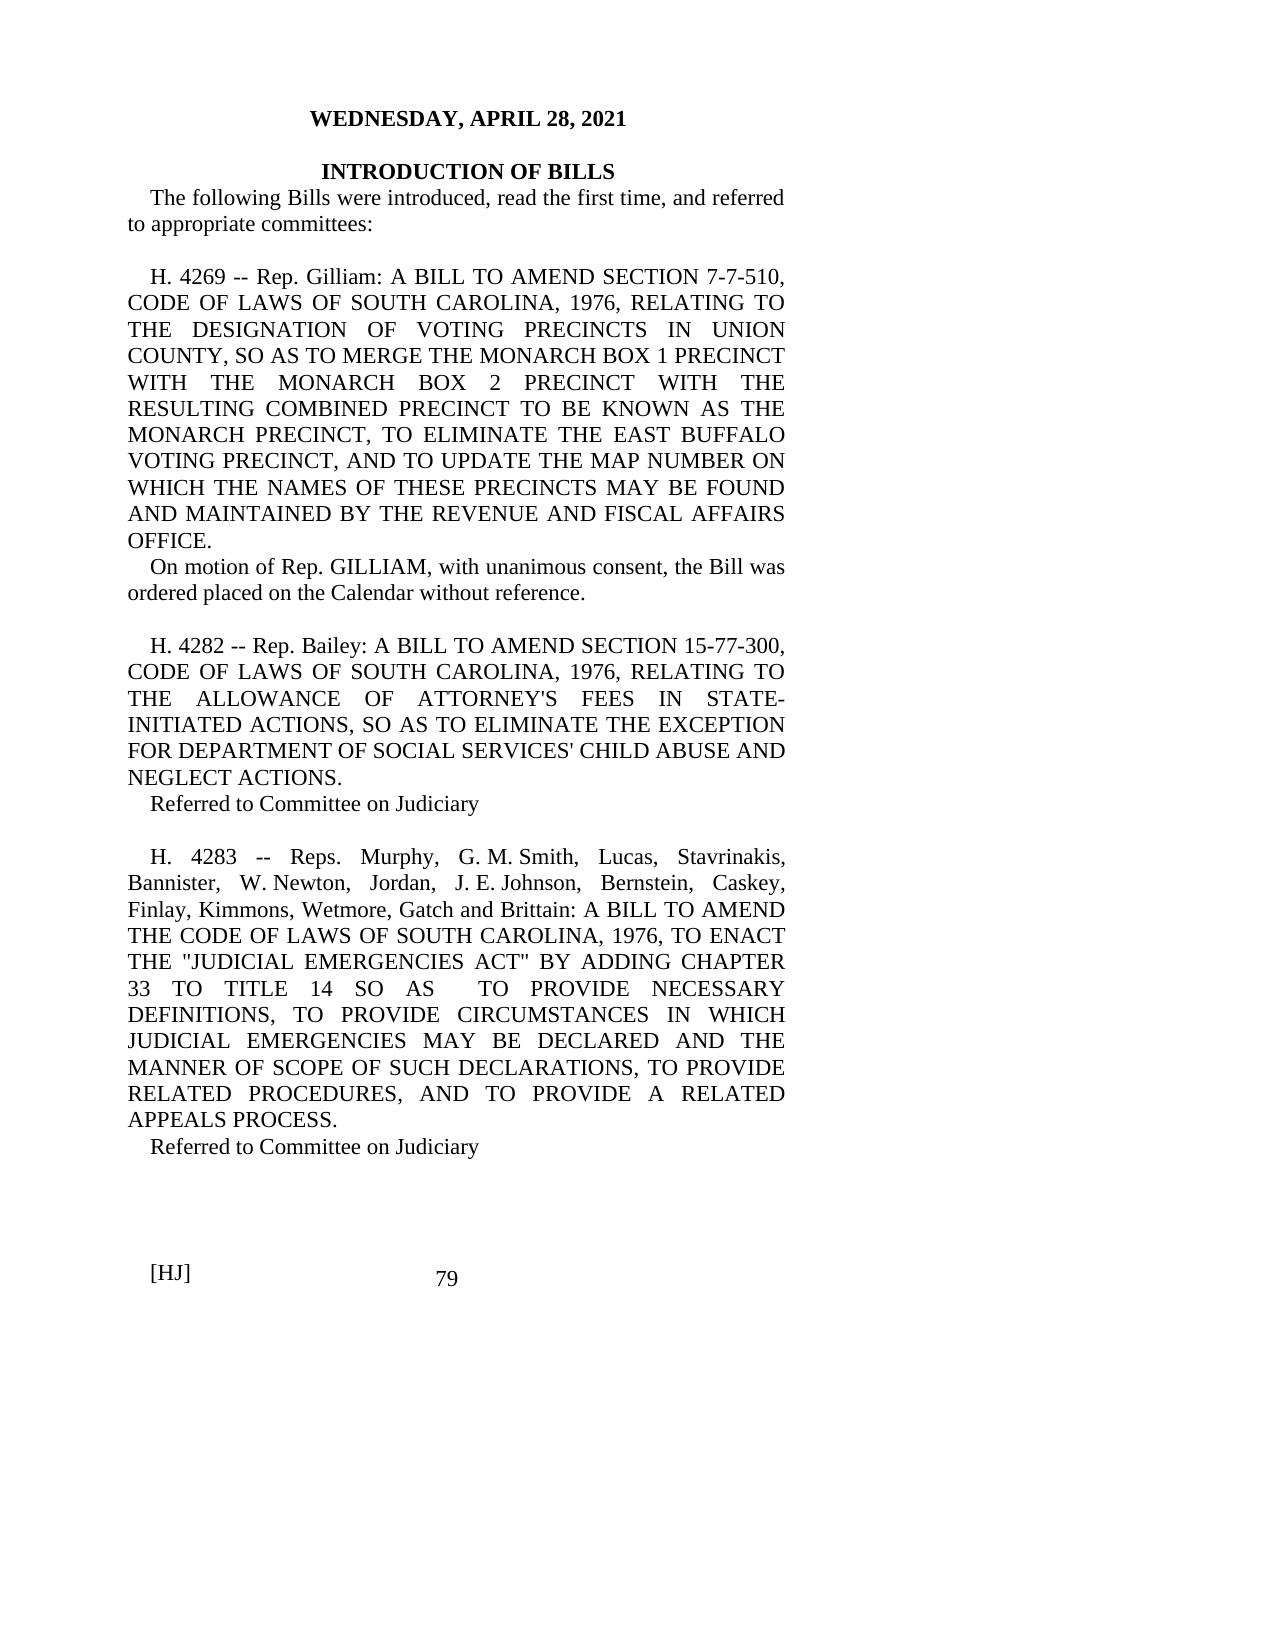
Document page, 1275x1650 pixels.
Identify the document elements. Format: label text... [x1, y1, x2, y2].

text Referred to Committee on Judiciary [127, 1133, 786, 1159]
text H. 4269 -- Rep. Gilliam: A BILL TO AMEND SECTION 7-7-510, CODE OF LAWS OF SOUTH CAROLINA, 1976, RELATING TO THE DESIGNATION OF VOTING PRECINCTS IN UNION COUNTY, SO AS TO MERGE THE MONARCH BOX 1 PRECINCT WITH THE MONARCH BOX 2 PRECINCT WITH THE RESULTING COMBINED PRECINCT TO BE KNOWN AS THE MONARCH PRECINCT, TO ELIMINATE THE EAST BUFFALO VOTING PRECINCT, AND TO UPDATE THE MAP NUMBER ON WHICH THE NAMES OF THESE PRECINCTS MAY BE FOUND AND MAINTAINED BY THE REVENUE AND FISCAL AFFAIRS OFFICE. [127, 263, 786, 553]
text The following Bills were introduced, read the first time, and referred to appropriate committees: [127, 184, 786, 237]
text Referred to Committee on Judiciary [127, 790, 786, 817]
text H. 4283 -- Reps. Murphy, G. M. Smith, Lucas, Stavrinakis, Bannister, W. Newton, Jordan, J. E. Johnson, Bernstein, Caskey, Finlay, Kimmons, Wetmore, Gatch and Brittain: A BILL TO AMEND THE CODE OF LAWS OF SOUTH CAROLINA, 1976, TO ENACT THE "JUDICIAL EMERGENCIES ACT" BY ADDING CHAPTER 33 TO TITLE 14 SO AS TO PROVIDE NECESSARY DEFINITIONS, TO PROVIDE CIRCUMSTANCES IN WHICH JUDICIAL EMERGENCIES MAY BE DECLARED AND THE MANNER OF SCOPE OF SUCH DECLARATIONS, TO PROVIDE RELATED PROCEDURES, AND TO PROVIDE A RELATED APPEALS PROCESS. [127, 843, 786, 1133]
text H. 4282 -- Rep. Bailey: A BILL TO AMEND SECTION 15-77-300, CODE OF LAWS OF SOUTH CAROLINA, 1976, RELATING TO THE ALLOWANCE OF ATTORNEY'S FEES IN STATE-INITIATED ACTIONS, SO AS TO ELIMINATE THE EXCEPTION FOR DEPARTMENT OF SOCIAL SERVICES' CHILD ABUSE AND NEGLECT ACTIONS. [127, 632, 786, 790]
text INTRODUCTION OF BILLS [127, 158, 786, 184]
text On motion of Rep. GILLIAM, with unanimous consent, the Bill was ordered placed on the Calendar without reference. [127, 553, 786, 606]
